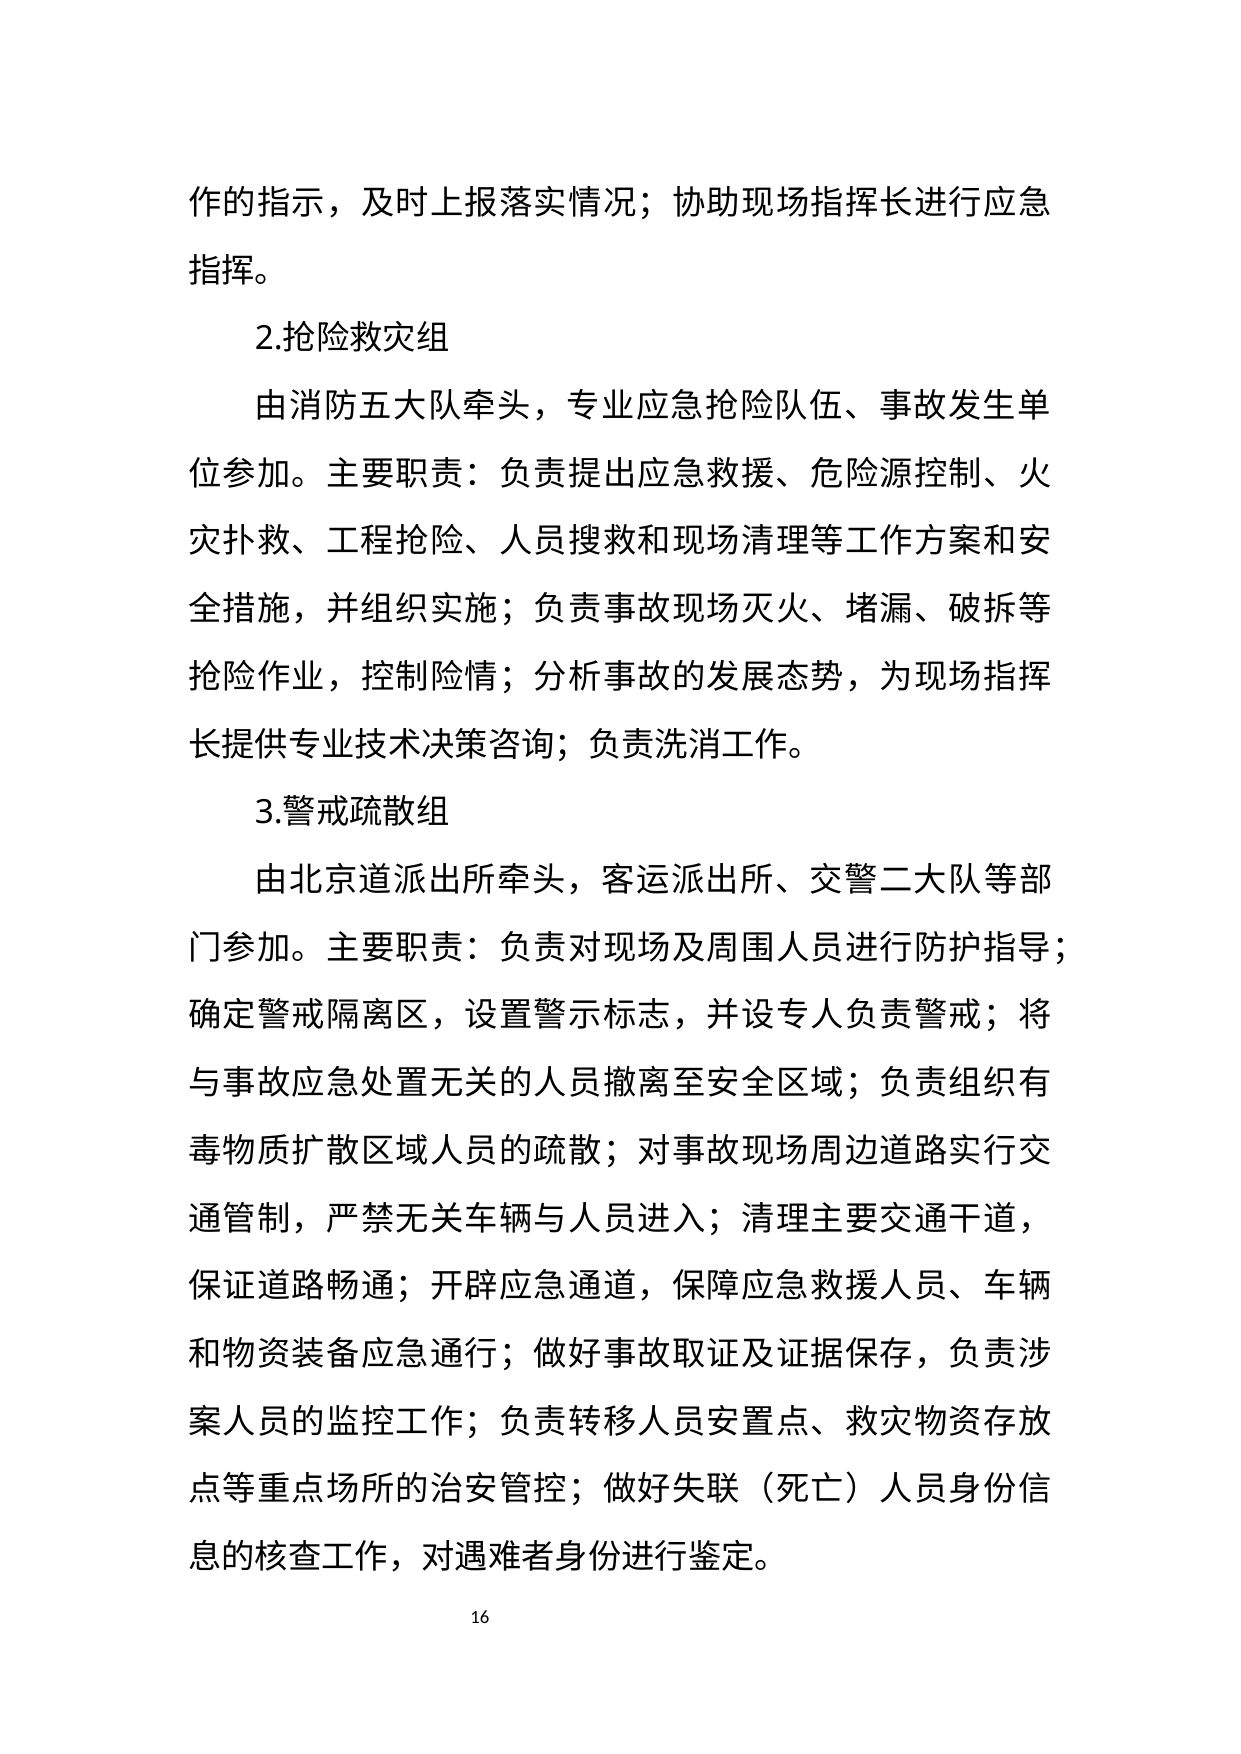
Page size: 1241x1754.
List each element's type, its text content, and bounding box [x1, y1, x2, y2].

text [188, 166, 1052, 301]
text 由消防五大队牵头，专业应急抢险队伍、事故发生单位参加。主要职责：负责提出应急救援、危险源控制、火灾扑救、工程抢险、人员搜救和现场清理等工作方案和安全措施，并组织实施；负责事故现场灭火、堵漏、破拆等抢险作业，控制险情；分析事故的发展态势，为现场指挥长提供专业技术决策咨询；负责洗消工作。 [188, 369, 1052, 775]
text 3.警戒疏散组 [188, 775, 1052, 843]
text 由北京道派出所牵头，客运派出所、交警二大队等部门参加。主要职责：负责对现场及周围人员进行防护指导；确定警戒隔离区，设置警示标志，并设专人负责警戒；将与事故应急处置无关的人员撤离至安全区域；负责组织有毒物质扩散区域人员的疏散；对事故现场周边道路实行交通管制，严禁无关车辆与人员进入；清理主要交通干道，保证道路畅通；开辟应急通道，保障应急救援人员、车辆和物资装备应急通行；做好事故取证及证据保存，负责涉案人员的监控工作；负责转移人员安置点、救灾物资存放点等重点场所的治安管控；做好失联（死亡）人员身份信息的核查工作，对遇难者身份进行鉴定。 [188, 843, 1052, 1588]
text 2.抢险救灾组 [188, 301, 1052, 369]
